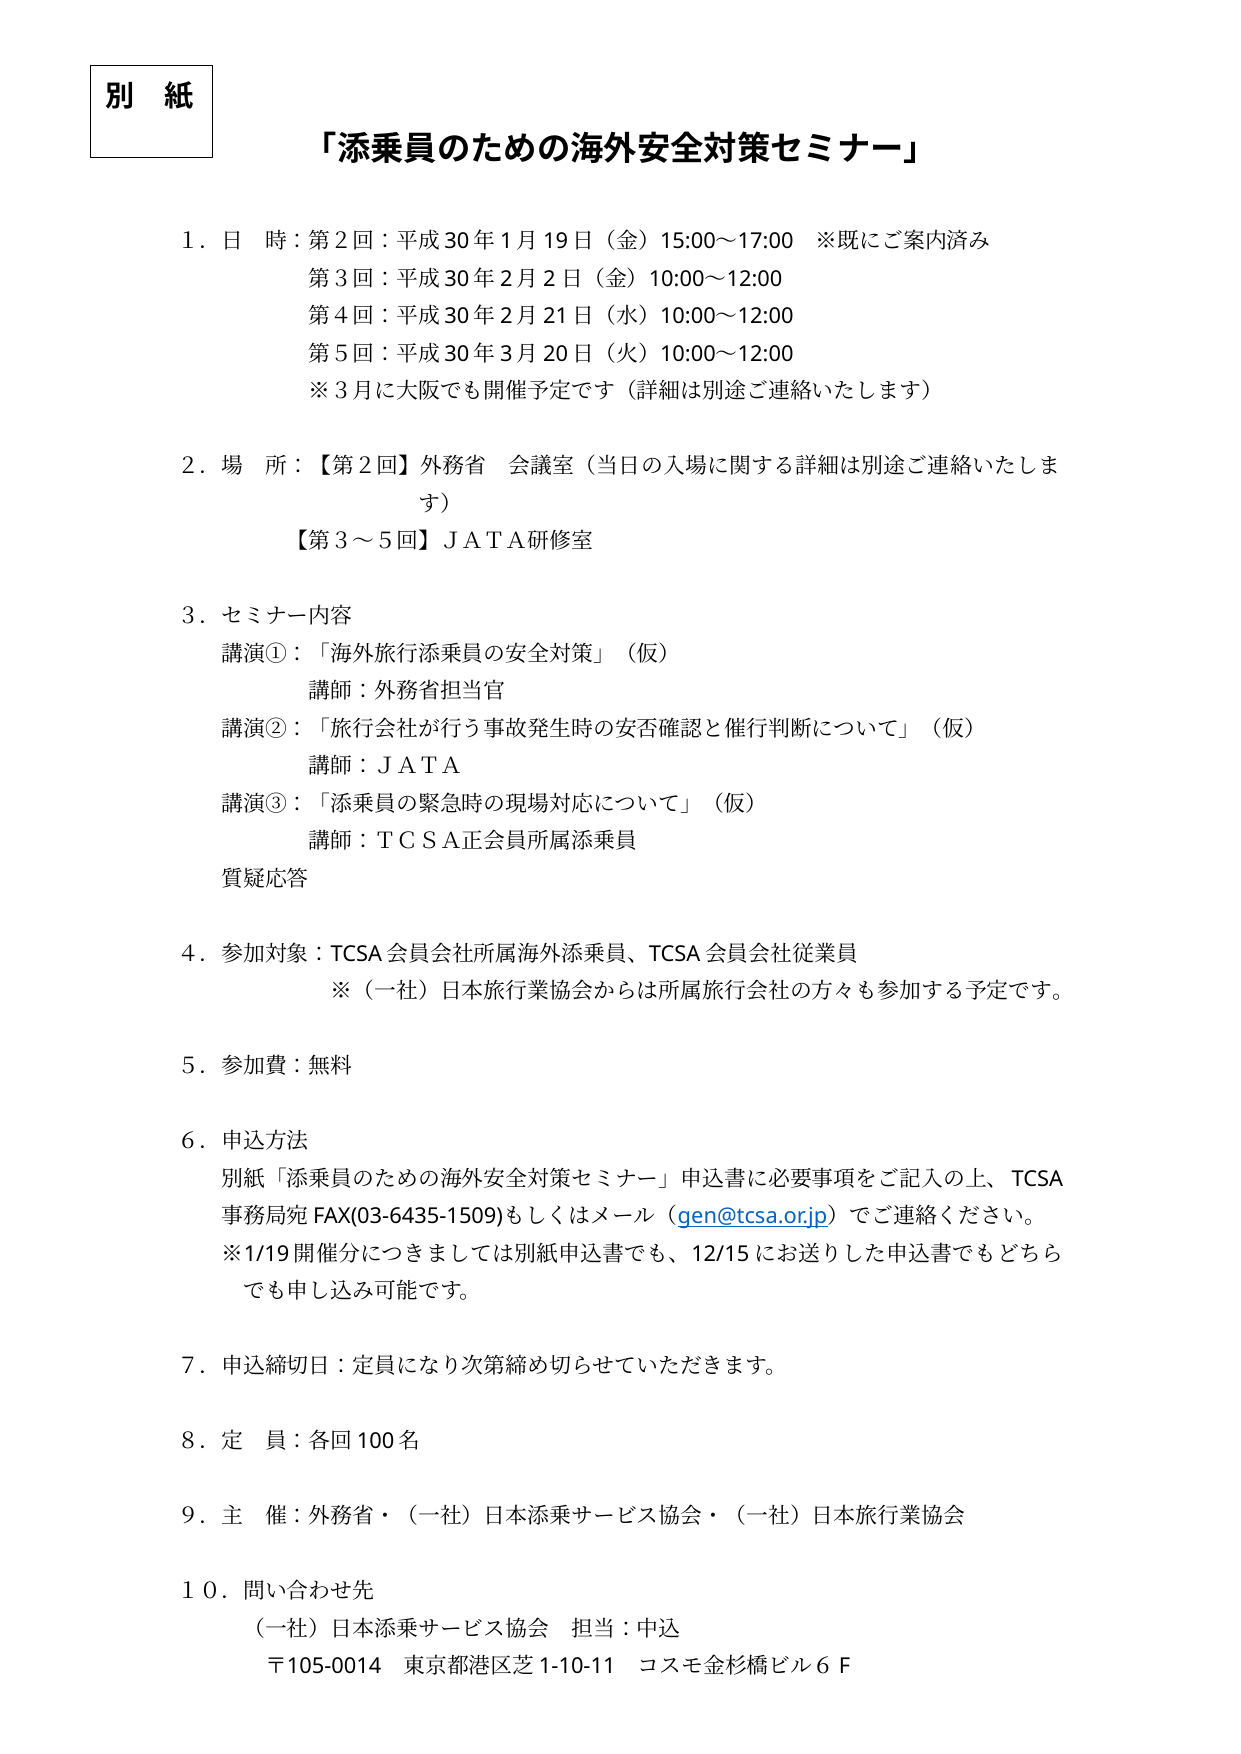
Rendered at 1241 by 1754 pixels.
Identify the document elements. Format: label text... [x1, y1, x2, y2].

text ３．セミナー内容 [177, 596, 1063, 633]
text 別紙「添乗員のための海外安全対策セミナー」申込書に必要事項をご記入の上、TCSA事務局宛FAX(03-6435-1509)もしくはメール（gen@tcsa.or.jp）でご連絡ください。 [177, 1158, 1063, 1233]
text ７．申込締切日：定員になり次第締め切らせていただきます。 [177, 1346, 1063, 1383]
text 第４回：平成30年2月21日（水）10:00～12:00 [177, 296, 1063, 333]
text 講師：ＴＣＳＡ正会員所属添乗員 [177, 821, 1063, 858]
text ８．定 員：各回100名 [177, 1421, 1063, 1458]
text ４．参加対象：TCSA会員会社所属海外添乗員、TCSA会員会社従業員 [177, 933, 1063, 971]
text 質疑応答 [177, 858, 1063, 896]
text 第３回：平成30年2月2 日（金）10:00～12:00 [177, 258, 1063, 296]
text ６．申込方法 [177, 1121, 1063, 1158]
text 講師：ＪＡＴＡ [177, 746, 1063, 783]
text 〒105-0014 東京都港区芝1-10-11 コスモ金杉橋ビル６F [177, 1646, 1063, 1683]
text 「添乗員のための海外安全対策セミナー」 [177, 108, 1063, 183]
text ９．主 催：外務省・（一社）日本添乗サービス協会・（一社）日本旅行業協会 [177, 1496, 1063, 1533]
text 講演③：「添乗員の緊急時の現場対応について」（仮） [177, 783, 1063, 821]
text ※３月に大阪でも開催予定です（詳細は別途ご連絡いたします） [177, 371, 1063, 408]
text ※1/19開催分につきましては別紙申込書でも、12/15にお送りした申込書でもどちらでも申し込み可能です。 [177, 1233, 1063, 1308]
text 第５回：平成30年3月20日（火）10:00～12:00 [177, 333, 1063, 371]
text １０．問い合わせ先 [177, 1571, 1063, 1608]
text ※（一社）日本旅行業協会からは所属旅行会社の方々も参加する予定です。 [177, 971, 1063, 1008]
text １．日 時：第２回：平成30年1月19日（金）15:00～17:00 ※既にご案内済み [177, 221, 1063, 258]
text （一社）日本添乗サービス協会 担当：中込 [177, 1608, 1063, 1646]
text 講演①：「海外旅行添乗員の安全対策」（仮） [177, 633, 1063, 671]
text ２．場 所：【第２回】外務省 会議室（当日の入場に関する詳細は別途ご連絡いたします） [177, 446, 1063, 521]
text 講演②：「旅行会社が行う事故発生時の安否確認と催行判断について」（仮） [177, 708, 1063, 746]
text ５．参加費：無料 [177, 1046, 1063, 1083]
text 【第３～５回】ＪＡＴＡ研修室 [177, 521, 1063, 558]
text 講師：外務省担当官 [177, 671, 1063, 708]
